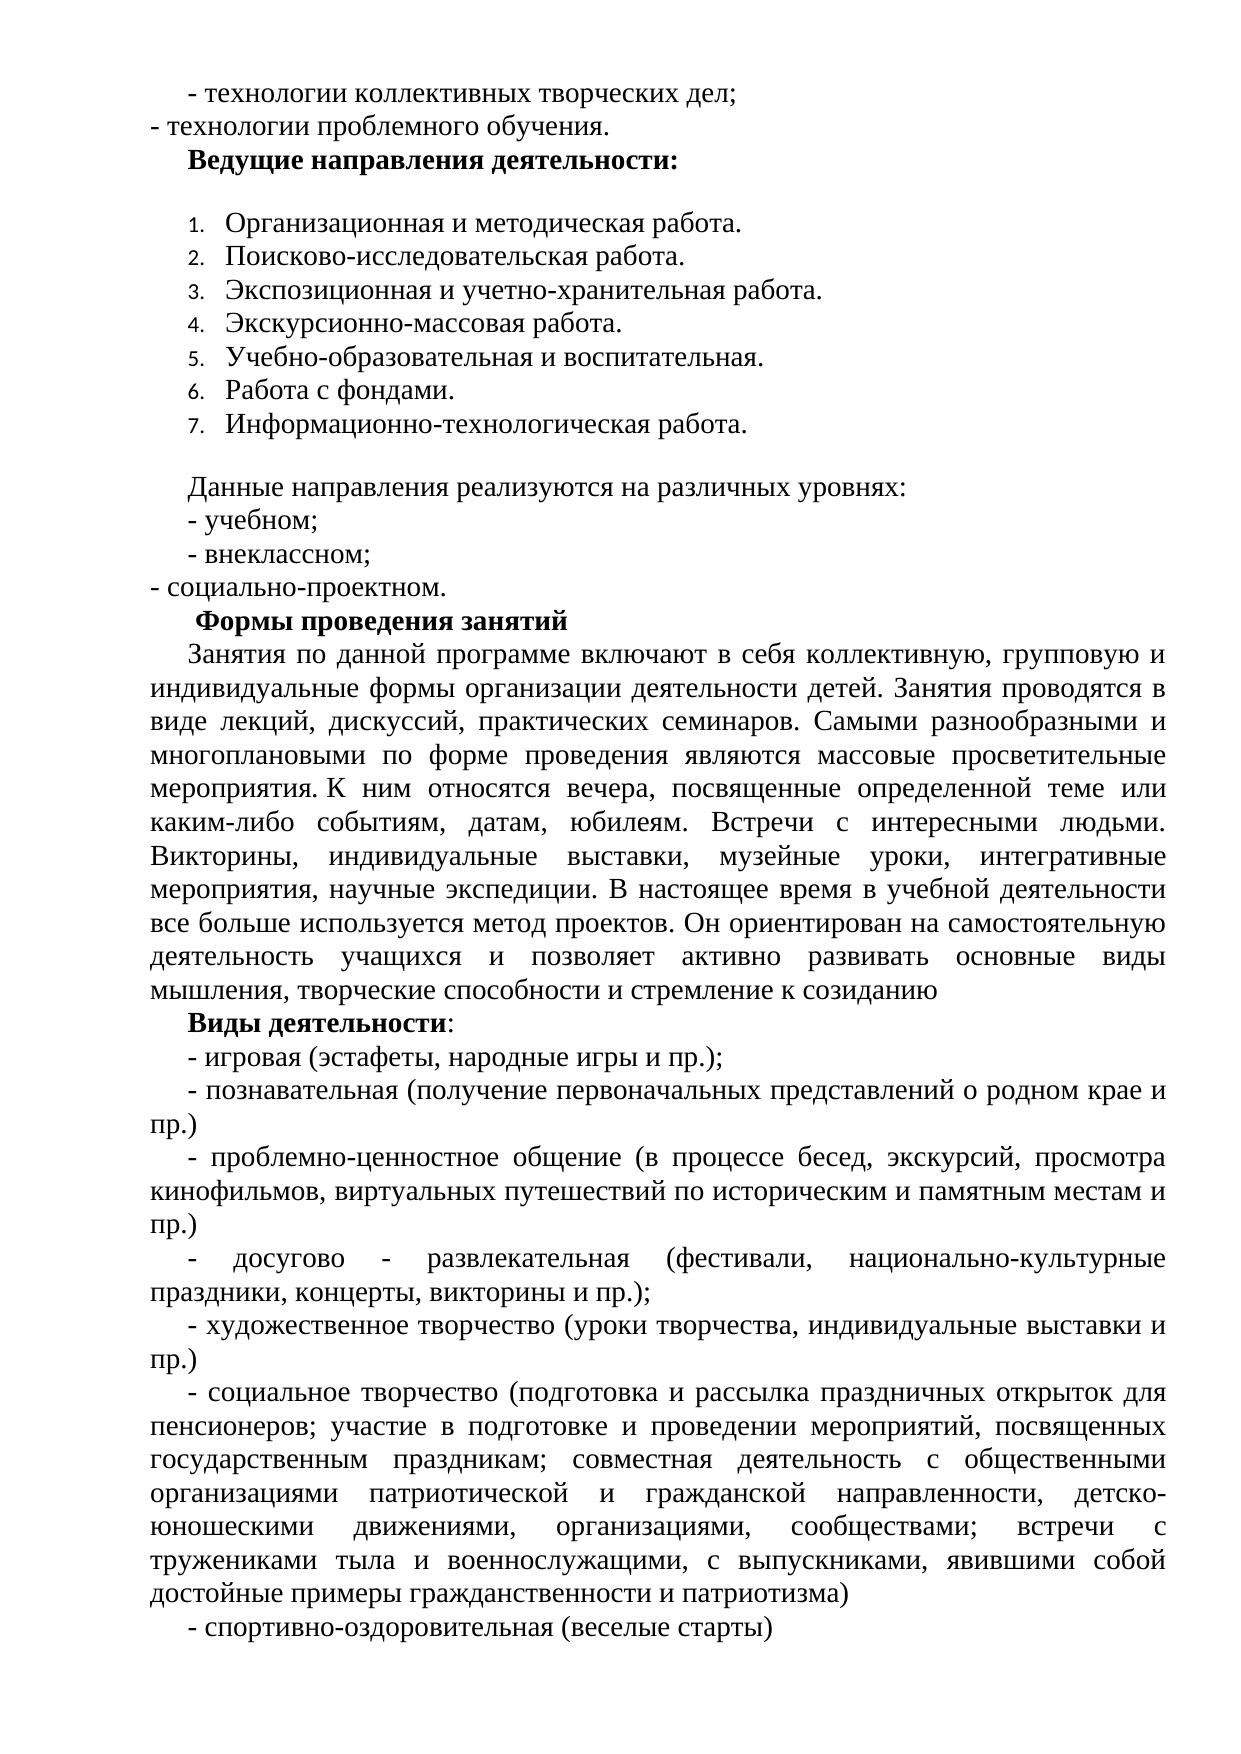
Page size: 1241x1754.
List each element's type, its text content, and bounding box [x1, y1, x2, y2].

text - спортивно-оздоровительная (веселые старты) [150, 1609, 1167, 1643]
list Экспозиционная и учетно-хранительная работа. [150, 272, 1167, 305]
text Виды деятельности: [150, 1005, 1167, 1039]
text - социальное творчество (подготовка и рассылка праздничных открыток для пенсионеров; участие в подготовке и проведении мероприятий, посвященных государственным праздникам; совместная деятельность с общественными организациями патриотической и гражданской направленности, детско-юношескими движениями, организациями, сообществами; встречи с тружениками тыла и военнослужащими, с выпускниками, явившими собой достойные примеры гражданственности и патриотизма) [150, 1374, 1167, 1609]
list Экскурсионно-массовая работа. [150, 305, 1167, 339]
text - досугово - развлекательная (фестивали, национально-культурные праздники, концерты, викторины и пр.); [150, 1240, 1167, 1307]
text Данные направления реализуются на различных уровнях: [150, 469, 1167, 502]
text Занятия по данной программе включают в себя коллективную, групповую и индивидуальные формы организации деятельности детей. Занятия проводятся в виде лекций, дискуссий, практических семинаров. Самыми разнообразными и многоплановыми по форме проведения являются массовые просветительные мероприятия. К ним относятся вечера, посвященные определенной теме или каким-либо событиям, датам, юбилеям. Встречи с интересными людьми. Викторины, индивидуальные выставки, музейные уроки, интегративные мероприятия, научные экспедиции. В настоящее время в учебной деятельности все больше используется метод проектов. Он ориентирован на самостоятельную деятельность учащихся и позволяет активно развивать основные виды мышления, творческие способности и стремление к созиданию [150, 636, 1167, 1005]
text Ведущие направления деятельности: [150, 142, 1167, 176]
list Информационно-технологическая работа. [150, 406, 1167, 439]
text - технологии коллективных творческих дел; - технологии проблемного обучения. [150, 75, 1167, 142]
text - проблемно-ценностное общение (в процессе бесед, экскурсий, просмотра кинофильмов, виртуальных путешествий по историческим и памятным местам и пр.) [150, 1139, 1167, 1240]
list Работа с фондами. [150, 372, 1167, 406]
list Организационная и методическая работа. [150, 205, 1167, 238]
text - художественное творчество (уроки творчества, индивидуальные выставки и пр.) [150, 1307, 1167, 1374]
text - внеклассном; - социально-проектном. [150, 536, 1167, 603]
text Формы проведения занятий [150, 603, 1167, 636]
list Учебно-образовательная и воспитательная. [150, 339, 1167, 372]
text - познавательная (получение первоначальных представлений о родном крае и пр.) [150, 1072, 1167, 1139]
list Поисково-исследовательская работа. [150, 238, 1167, 272]
text - учебном; [150, 502, 1167, 536]
text - игровая (эстафеты, народные игры и пр.); [150, 1039, 1167, 1072]
